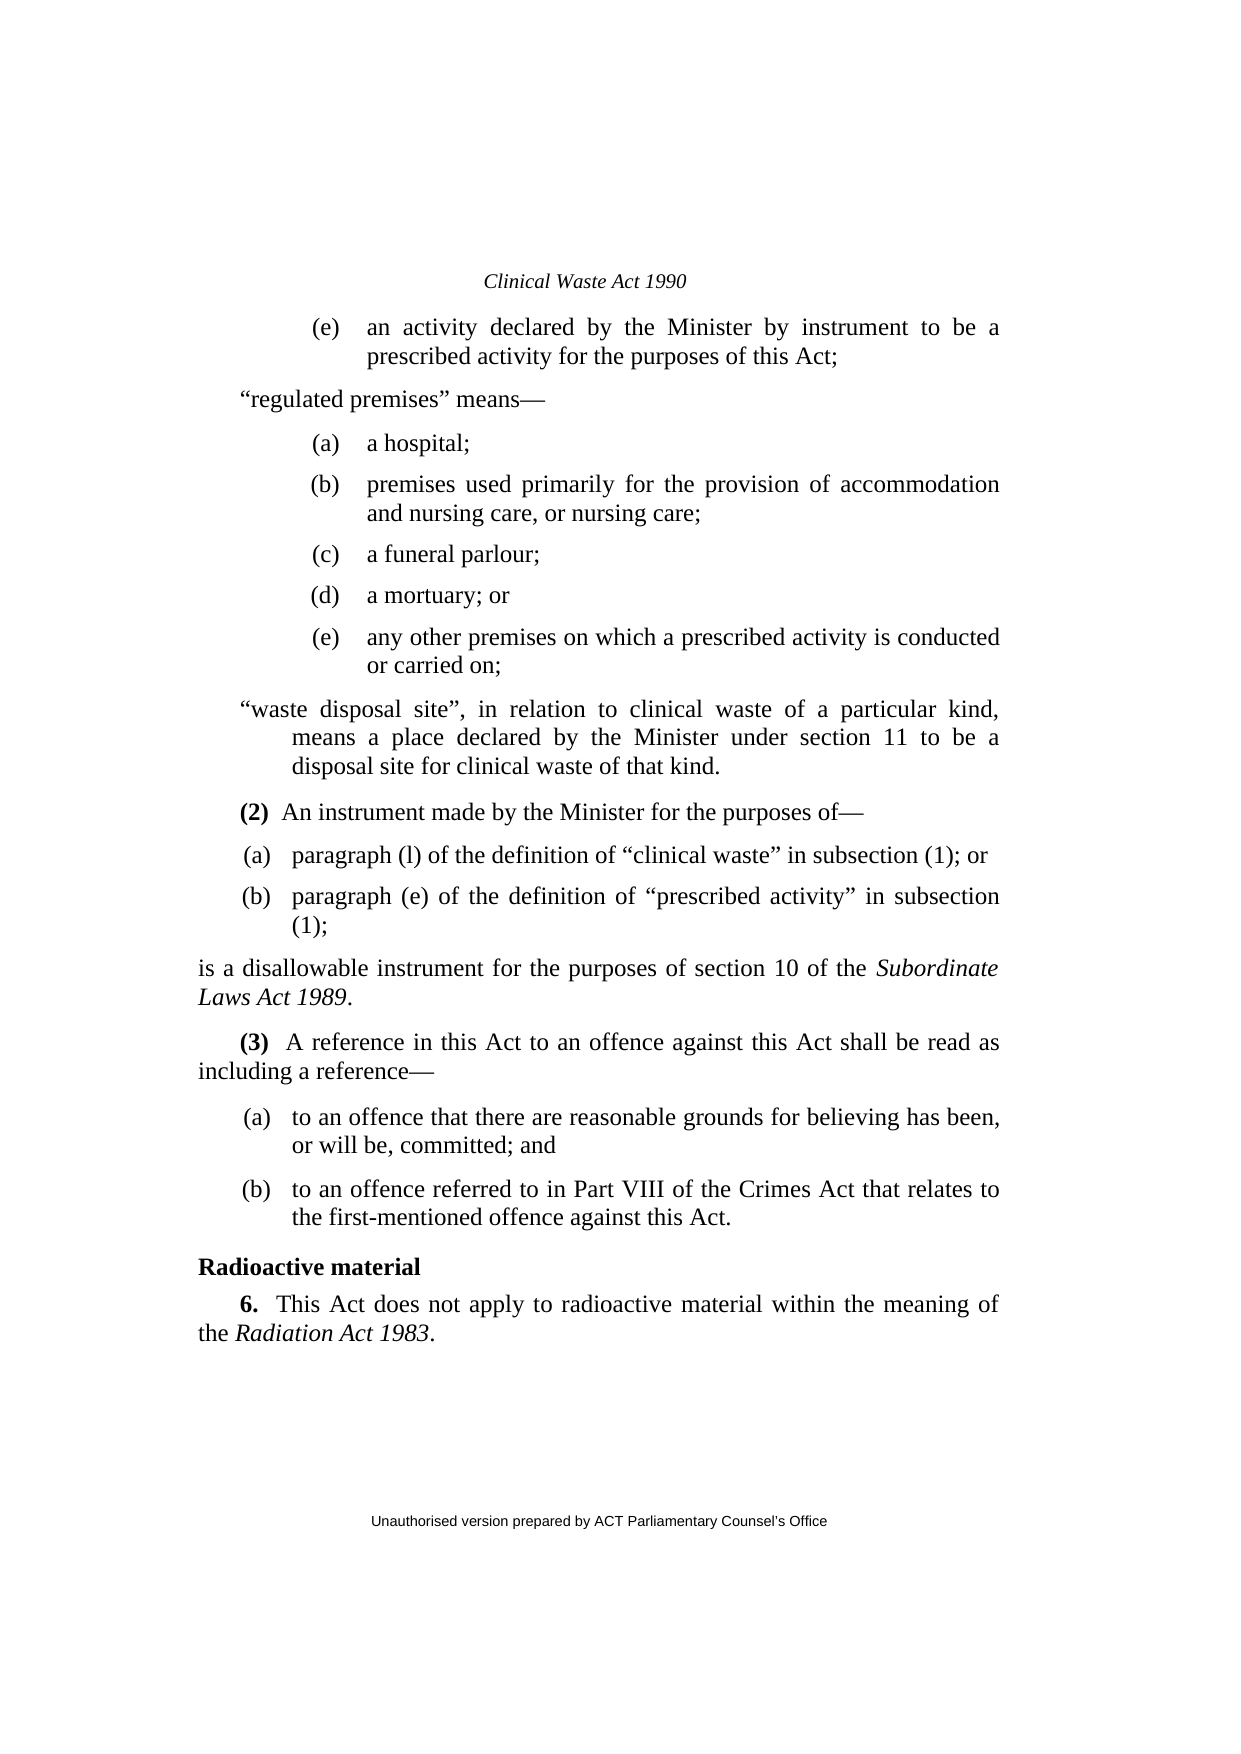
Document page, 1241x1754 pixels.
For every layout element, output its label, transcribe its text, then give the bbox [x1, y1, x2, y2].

text (2) An instrument made by the Minister for the purposes of— [198, 797, 1001, 825]
text (b) to an offence referred to in Part VIII of the Crimes Act that relates to the first-mentioned offence against this Act. [198, 1174, 1001, 1231]
text 6. This Act does not apply to radioactive material within the meaning of the Radiation Act 1983. [198, 1289, 1001, 1347]
text is a disallowable instrument for the purposes of section 10 of the Subordinate Laws Act 1989. [198, 953, 1001, 1011]
text (a) paragraph (l) of the definition of “clinical waste” in subsection (1); or [198, 840, 1001, 869]
text “regulated premises” means— [239, 384, 1001, 413]
text (e) an activity declared by the Minister by instrument to be a prescribed activity for the purposes of this Act; [198, 312, 1001, 370]
text (d) a mortuary; or [198, 580, 1001, 609]
text (b) paragraph (e) of the definition of “prescribed activity” in subsection (1); [198, 881, 1001, 939]
text (b) premises used primarily for the provision of accommodation and nursing care, or nursing care; [198, 469, 1001, 527]
text (e) any other premises on which a prescribed activity is conducted or carried on; [198, 622, 1001, 679]
subtitle Radioactive material [198, 1252, 1001, 1281]
text (a) a hospital; [198, 428, 1001, 457]
text “waste disposal site”, in relation to clinical waste of a particular kind, means a place declared by the Minister under section 11 to be a disposal site for clinical waste of that kind. [239, 694, 1001, 780]
text (3) A reference in this Act to an offence against this Act shall be read as including a reference— [198, 1027, 1001, 1085]
text (a) to an offence that there are reasonable grounds for believing has been, or will be, committed; and [198, 1102, 1001, 1159]
text (c) a funeral parlour; [198, 539, 1001, 568]
